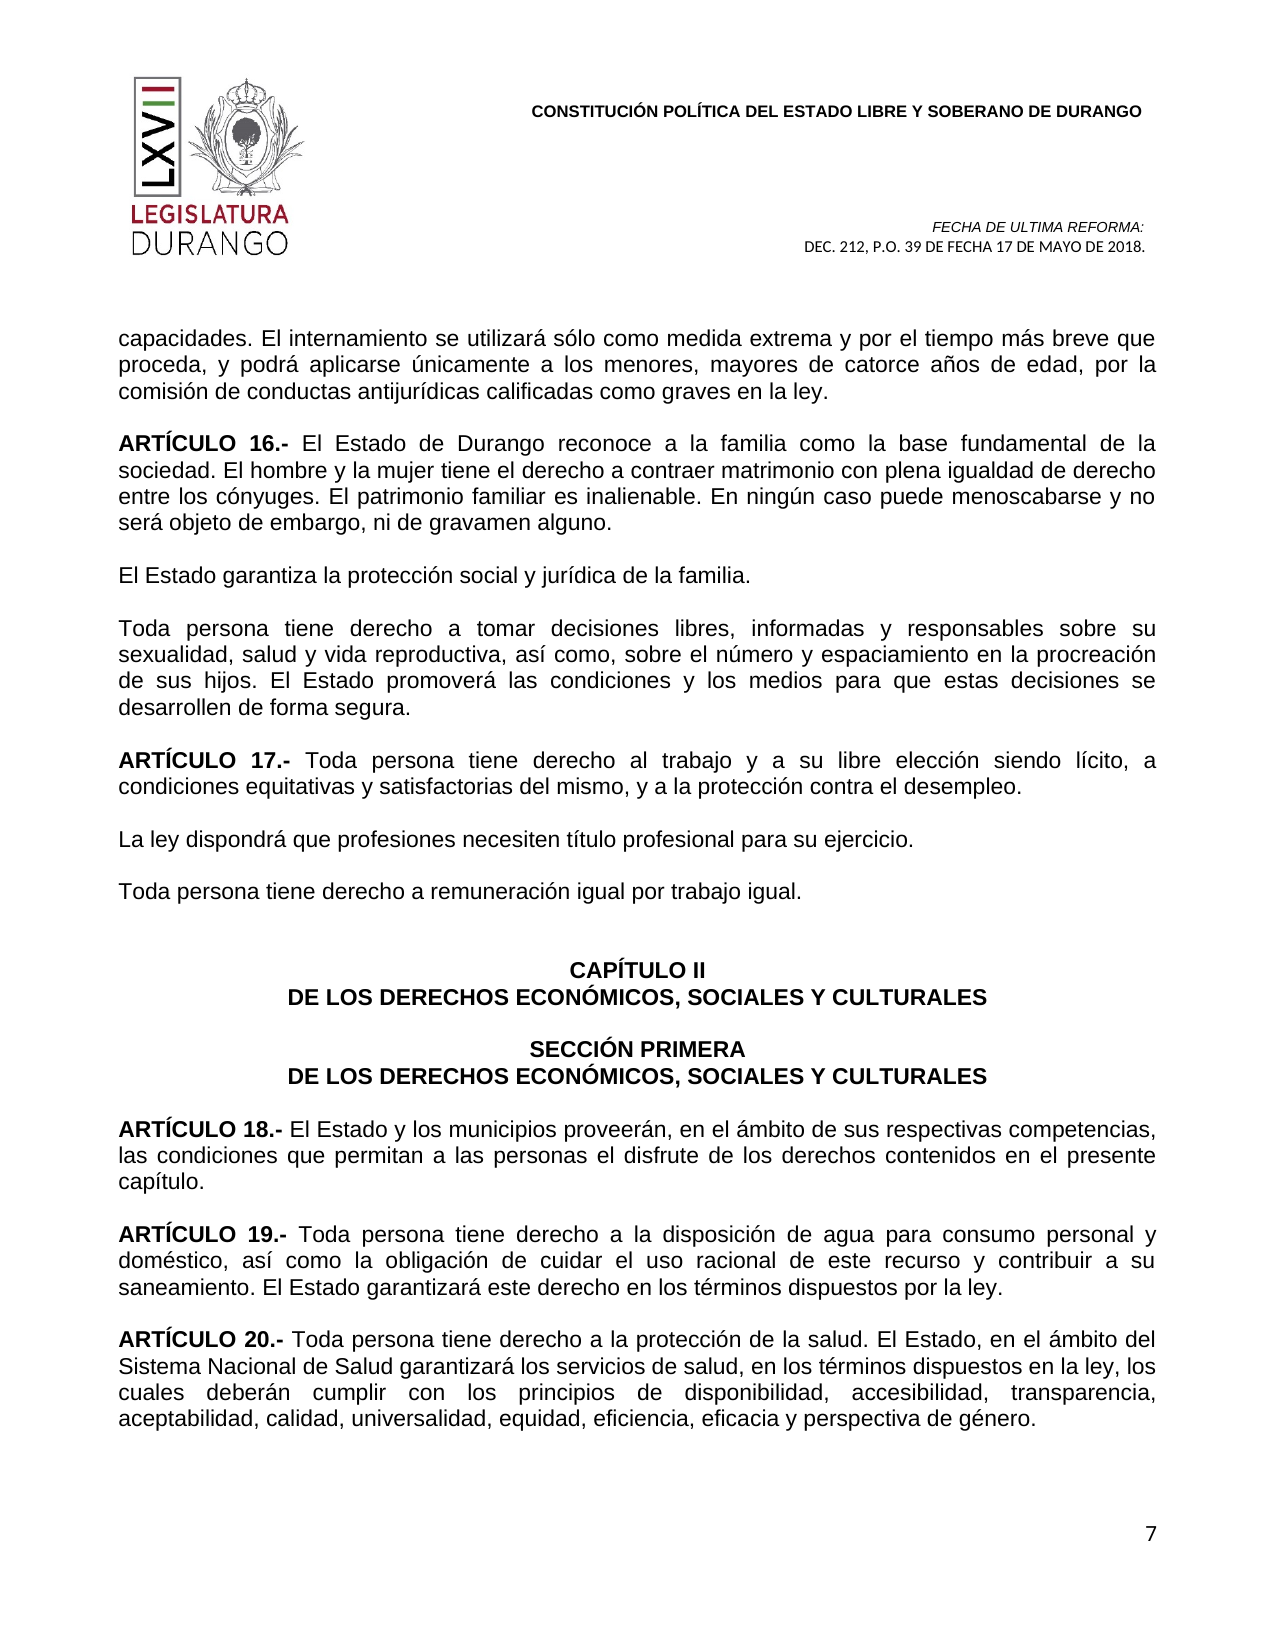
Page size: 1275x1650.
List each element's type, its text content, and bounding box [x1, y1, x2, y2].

text ARTÍCULO 16.- El Estado de Durango reconoce a la familia como la base fundamental de la sociedad. El hombre y la mujer tiene el derecho a contraer matrimonio con plena igualdad de derecho entre los cónyuges. El patrimonio familiar es inalienable. En ningún caso puede menoscabarse y no será objeto de embargo, ni de gravamen alguno. [118, 430, 1157, 536]
text Toda persona tiene derecho a tomar decisiones libres, informadas y responsables sobre su sexualidad, salud y vida reproductiva, así como, sobre el número y espaciamiento en la procreación de sus hijos. El Estado promoverá las condiciones y los medios para que estas decisiones se desarrollen de forma segura. [118, 615, 1157, 720]
text El Estado garantiza la protección social y jurídica de la familia. [118, 562, 1157, 588]
subtitle CAPÍTULO II [118, 957, 1157, 984]
subtitle SECCIÓN PRIMERA [118, 1036, 1157, 1063]
text La ley dispondrá que profesiones necesiten título profesional para su ejercicio. [118, 826, 1157, 852]
subtitle DE LOS DERECHOS ECONÓMICOS, SOCIALES Y CULTURALES [118, 1063, 1157, 1089]
subtitle DE LOS DERECHOS ECONÓMICOS, SOCIALES Y CULTURALES [118, 984, 1157, 1010]
text ARTÍCULO 20.- Toda persona tiene derecho a la protección de la salud. El Estado, en el ámbito del Sistema Nacional de Salud garantizará los servicios de salud, en los términos dispuestos en la ley, los cuales deberán cumplir con los principios de disponibilidad, accesibilidad, transparencia, aceptabilidad, calidad, universalidad, equidad, eficiencia, eficacia y perspectiva de género. [118, 1326, 1157, 1432]
text ARTÍCULO 19.- Toda persona tiene derecho a la disposición de agua para consumo personal y doméstico, así como la obligación de cuidar el uso racional de este recurso y contribuir a su saneamiento. El Estado garantizará este derecho en los términos dispuestos por la ley. [118, 1221, 1157, 1300]
text ARTÍCULO 17.- Toda persona tiene derecho al trabajo y a su libre elección siendo lícito, a condiciones equitativas y satisfactorias del mismo, y a la protección contra el desempleo. [118, 747, 1157, 799]
text ARTÍCULO 18.- El Estado y los municipios proveerán, en el ámbito de sus respectivas competencias, las condiciones que permitan a las personas el disfrute de los derechos contenidos en el presente capítulo. [118, 1116, 1157, 1194]
picture [129, 73, 307, 258]
text Toda persona tiene derecho a remuneración igual por trabajo igual. [118, 878, 1157, 905]
